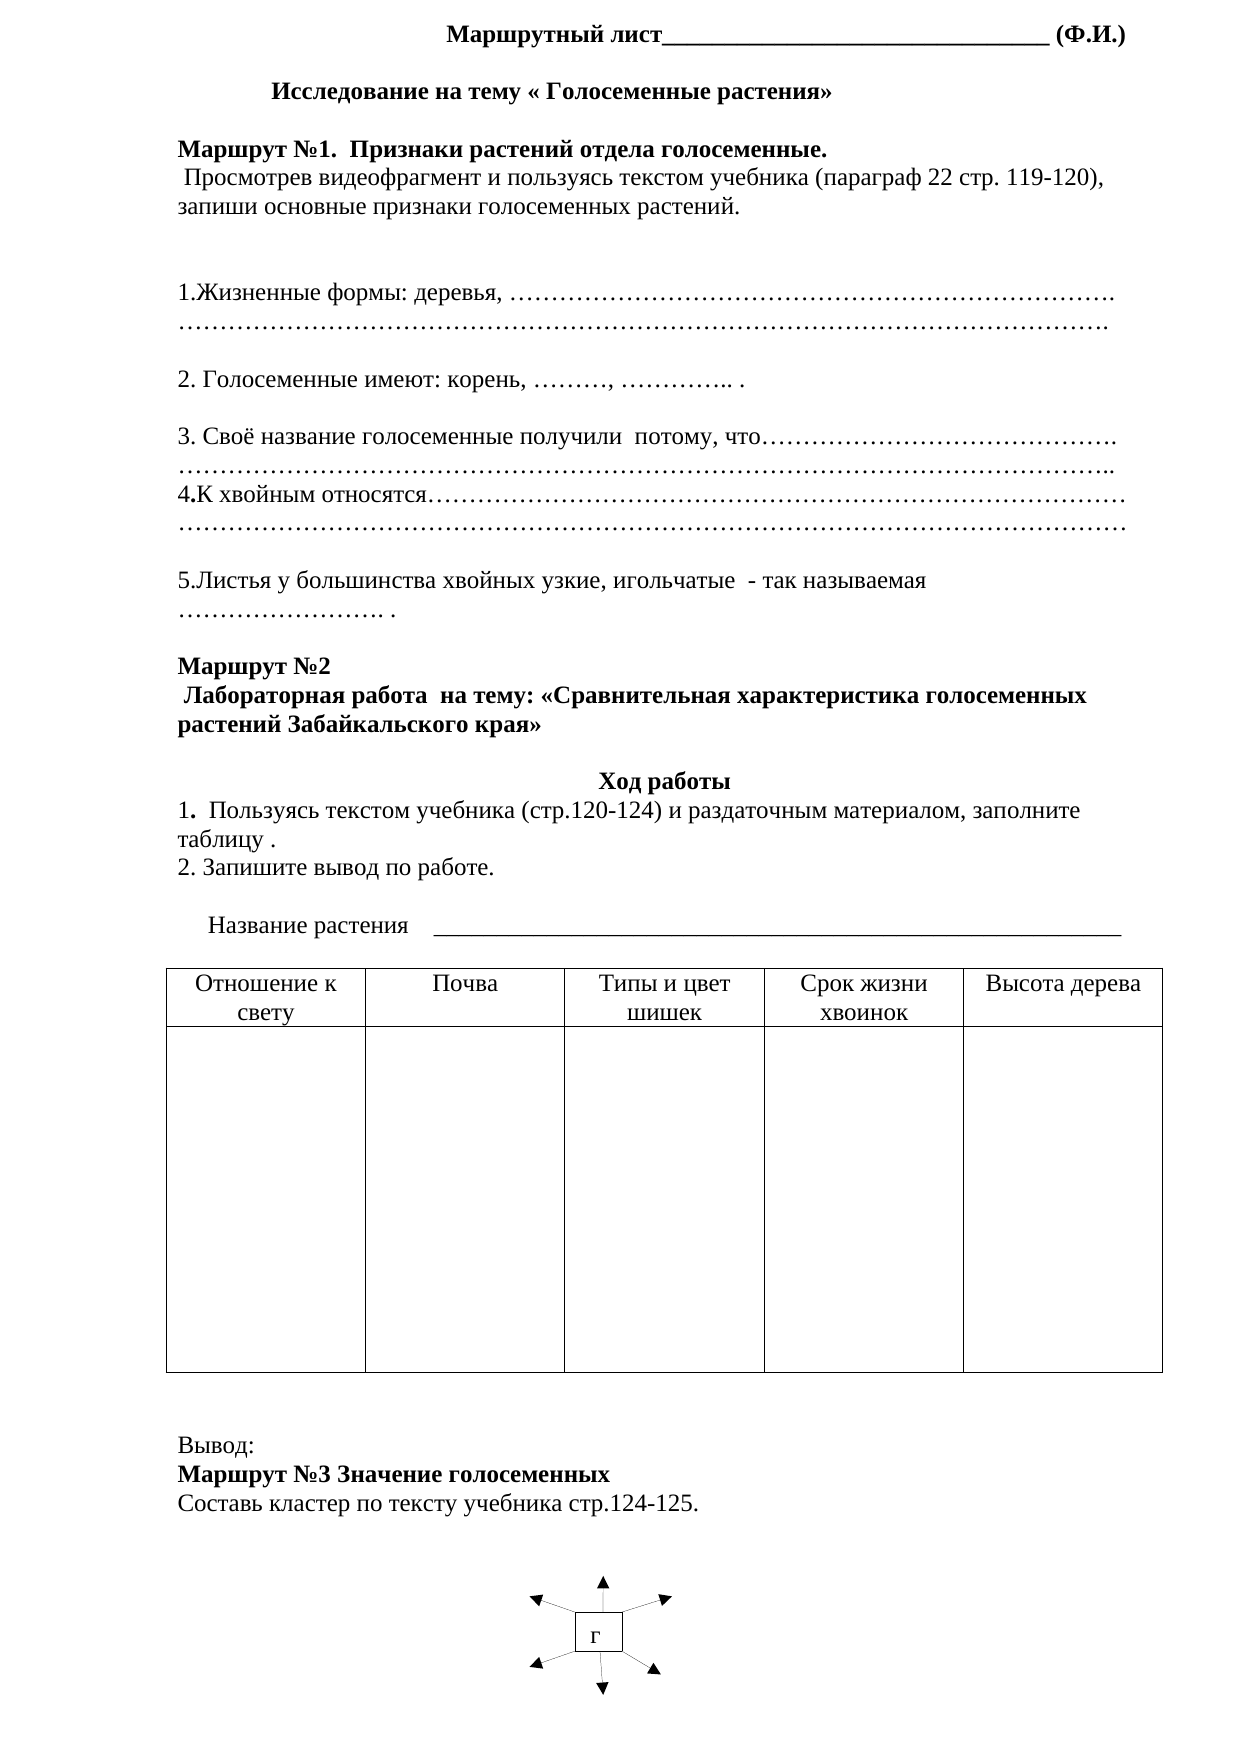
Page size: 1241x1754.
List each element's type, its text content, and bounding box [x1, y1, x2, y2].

text 2. Запишите вывод по работе. [177, 852, 1152, 881]
text Вывод: [177, 1431, 1152, 1459]
table_cell [366, 1027, 564, 1372]
text Просмотрев видеофрагмент и пользуясь текстом учебника (параграф 22 стр. 119-120), запиши основные признаки голосеменных растений. [177, 162, 1152, 220]
text Лабораторная работа на тему: «Сравнительная характеристика голосеменных растений Забайкальского края» [177, 680, 1152, 737]
table_header Отношение к свету [167, 969, 365, 1026]
text Маршрутный лист_______________________________ (Ф.И.) [177, 19, 1152, 47]
text ………………………………………………………………………………………………….. [177, 450, 1152, 479]
text 4.К хвойным относятся………………………………………………………………………… [177, 479, 1152, 507]
table_header Срок жизни хвоинок [765, 969, 963, 1026]
text 1. Пользуясь текстом учебника (стр.120-124) и раздаточным материалом, заполните таблицу . [177, 795, 1152, 852]
table_cell [964, 1027, 1162, 1372]
text 1.Жизненные формы: деревья, ………………………………………………………………. [177, 277, 1152, 306]
text Исследование на тему « Голосеменные растения» [177, 76, 1152, 105]
title Составь кластер по тексту учебника стр.124-125. [177, 1488, 1152, 1517]
title Маршрут №3 Значение голосеменных [177, 1459, 1152, 1488]
table_cell [765, 1027, 963, 1372]
table_cell [565, 1027, 764, 1372]
text Маршрут №1. Признаки растений отдела голосеменные. [177, 134, 1152, 162]
text 5.Листья у большинства хвойных узкие, игольчатые - так называемая ……………………. . [177, 565, 1152, 622]
text Ход работы [177, 766, 1152, 795]
table_cell [167, 1027, 365, 1372]
table_header Типы и цвет шишек [565, 969, 764, 1026]
text 3. Своё название голосеменные получили потому, что……………………………………. [177, 421, 1152, 450]
title Маршрут №2 [177, 651, 1152, 680]
text …………………………………………………………………………………………………… [177, 507, 1152, 536]
table_header Высота дерева [964, 969, 1162, 1026]
table_header Почва [366, 969, 564, 1026]
text 2. Голосеменные имеют: корень, ………, ………….. . [177, 364, 1152, 392]
text Название растения _______________________________________________________ [177, 910, 1152, 939]
text …………………………………………………………………………………………………. [177, 306, 1152, 335]
